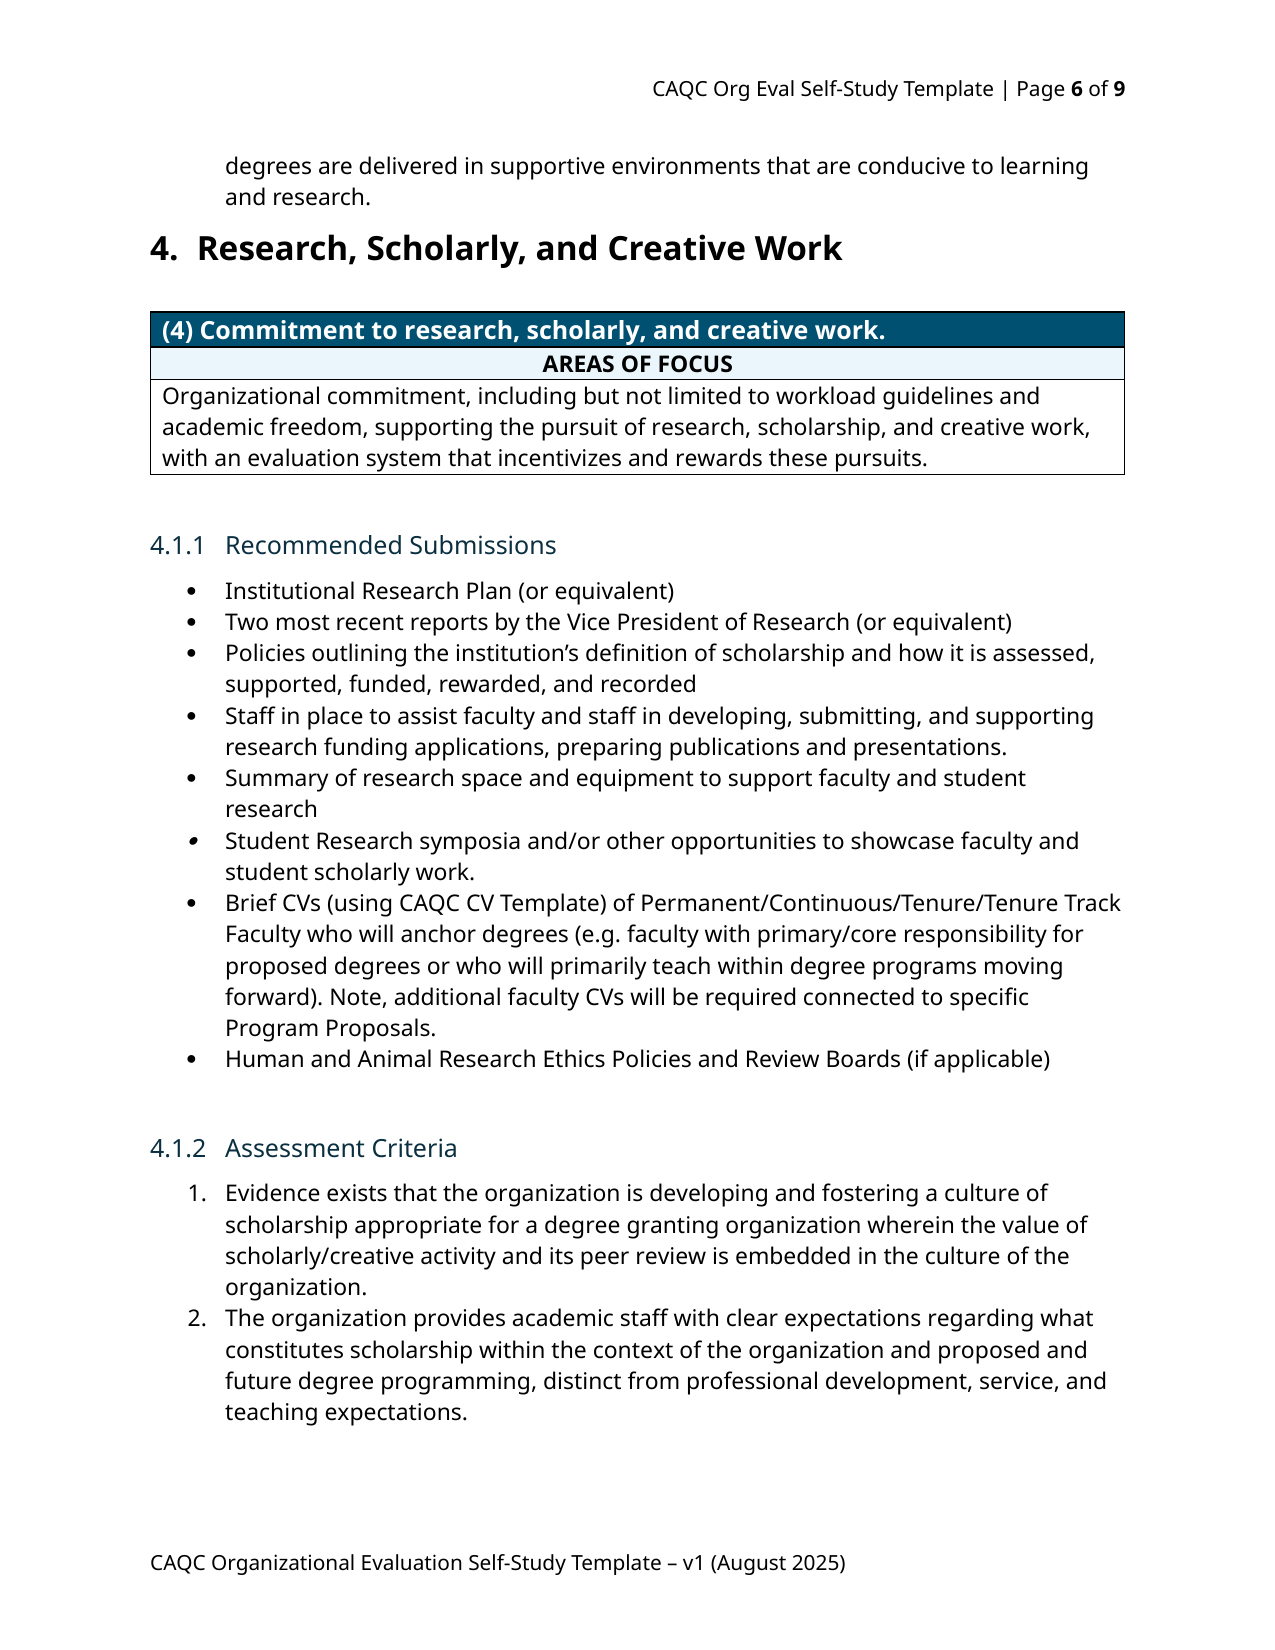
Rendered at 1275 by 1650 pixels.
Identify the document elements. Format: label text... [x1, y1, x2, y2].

table_cell Organizational commitment, including but not limited to workload guidelines and academic freedom, supporting the pursuit of research, scholarship, and creative work, with an evaluation system that incentivizes and rewards these pursuits. [151, 380, 1124, 473]
list Summary of research space and equipment to support faculty and student research [187, 762, 1125, 824]
subtitle Assessment Criteria [150, 1131, 1125, 1165]
list Two most recent reports by the Vice President of Research (or equivalent) [187, 606, 1125, 637]
list Human and Animal Research Ethics Policies and Review Boards (if applicable) [187, 1043, 1125, 1074]
list Institutional Research Plan (or equivalent) [187, 574, 1125, 606]
list The organization provides academic staff with clear expectations regarding what constitutes scholarship within the context of the organization and proposed and future degree programming, distinct from professional development, service, and teaching expectations. [187, 1302, 1125, 1427]
list Brief CVs (using CAQC CV Template) of Permanent/Continuous/Tenure/Tenure Track Faculty who will anchor degrees (e.g. faculty with primary/core responsibility for proposed degrees or who will primarily teach within degree programs moving forward). Note, additional faculty CVs will be required connected to specific Program Proposals. [187, 887, 1125, 1043]
list Policies outlining the institution’s definition of scholarship and how it is assessed, supported, funded, rewarded, and recorded [187, 637, 1125, 699]
table_header Commitment to research, scholarly, and creative work. [151, 313, 1124, 346]
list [187, 150, 1125, 212]
table_cell AREAS OF FOCUS [151, 348, 1124, 379]
list Student Research symposia and/or other opportunities to showcase faculty and student scholarly work. [187, 824, 1125, 887]
list Staff in place to assist faculty and staff in developing, submitting, and supporting research funding applications, preparing publications and presentations. [187, 699, 1125, 762]
list Evidence exists that the organization is developing and fostering a culture of scholarship appropriate for a degree granting organization wherein the value of scholarly/creative activity and its peer review is embedded in the culture of the organization. [187, 1177, 1125, 1302]
subtitle Recommended Submissions [150, 528, 1125, 562]
subtitle Research, Scholarly, and Creative Work [150, 225, 1125, 270]
